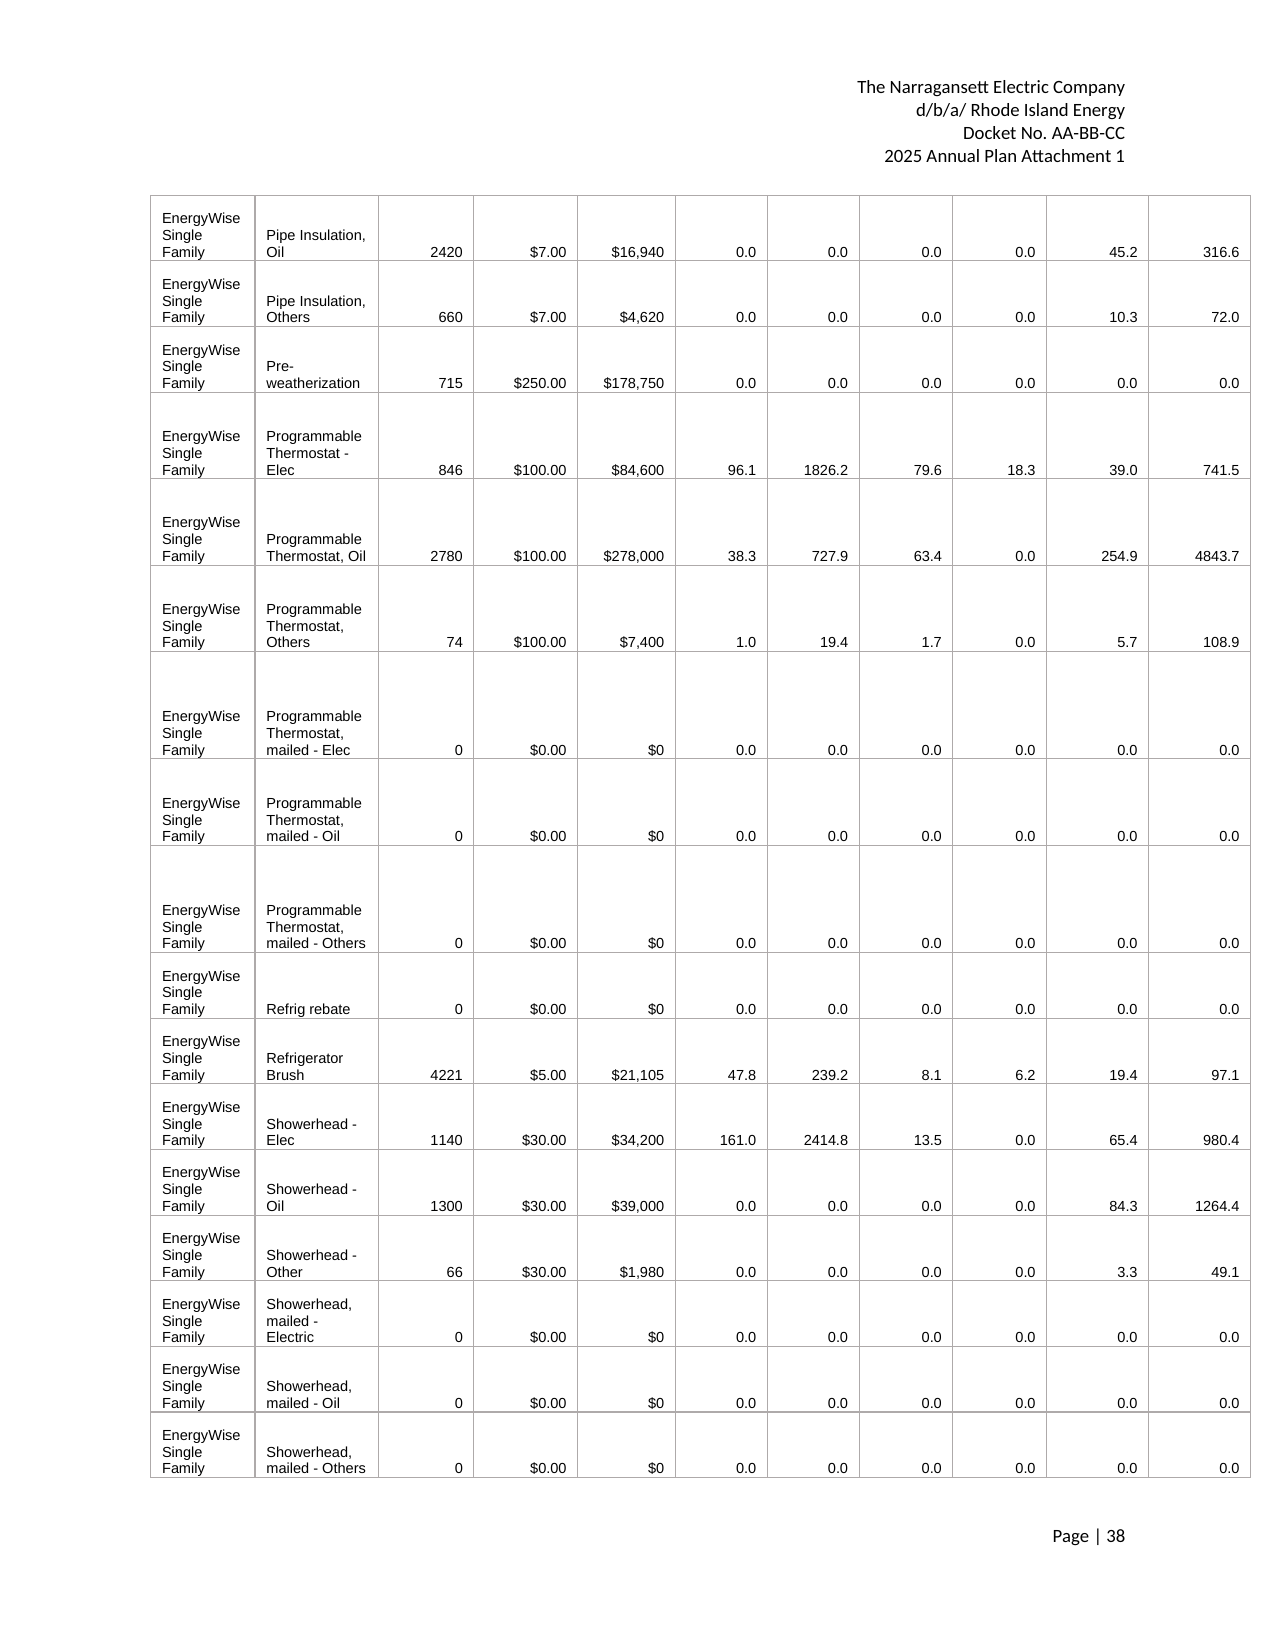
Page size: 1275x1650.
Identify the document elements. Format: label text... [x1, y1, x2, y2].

table_cell Programmable Thermostat - Elec [256, 393, 378, 478]
table_cell 1.7 [860, 566, 952, 651]
table_cell 0.0 [860, 261, 952, 326]
table_cell $0.00 [474, 846, 577, 952]
table_cell 47.8 [676, 1019, 767, 1083]
table_cell 0.0 [676, 759, 767, 845]
table_cell $7.00 [474, 196, 577, 260]
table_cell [151, 196, 254, 260]
table_cell 0.0 [953, 261, 1046, 326]
table_cell 0.0 [1149, 1347, 1250, 1411]
table_cell Showerhead - Other [256, 1216, 378, 1280]
table_cell 239.2 [768, 1019, 859, 1083]
table_cell 0.0 [953, 566, 1046, 651]
table_cell 0.0 [768, 1150, 859, 1214]
table_cell 0 [379, 953, 473, 1018]
table_cell EnergyWise Single Family [151, 327, 254, 392]
table_cell 10.3 [1047, 261, 1148, 326]
table_cell $0.00 [474, 652, 577, 758]
table_cell 49.1 [1149, 1216, 1250, 1280]
table_cell 19.4 [768, 566, 859, 651]
table_cell 0.0 [953, 1084, 1046, 1149]
table_cell $100.00 [474, 566, 577, 651]
table_cell Pipe Insulation, Others [256, 261, 378, 326]
table_cell 0.0 [676, 953, 767, 1018]
table_cell $0 [578, 953, 675, 1018]
table_cell $250.00 [474, 327, 577, 392]
table_cell 0.0 [676, 1216, 767, 1280]
table_cell EnergyWise Single Family [151, 846, 254, 952]
table_cell 4221 [379, 1019, 473, 1083]
table_cell 0.0 [1047, 846, 1148, 952]
table_cell $0 [578, 846, 675, 952]
table_cell EnergyWise Single Family [151, 1019, 254, 1083]
table_cell 72.0 [1149, 261, 1250, 326]
table_cell 0.0 [676, 1413, 767, 1477]
table_cell 1826.2 [768, 393, 859, 478]
table_cell 97.1 [1149, 1019, 1250, 1083]
table_cell $0 [578, 759, 675, 845]
table_cell 19.4 [1047, 1019, 1148, 1083]
table_cell EnergyWise Single Family [151, 393, 254, 478]
table_cell 0.0 [768, 1413, 859, 1477]
table_cell EnergyWise Single Family [151, 479, 254, 564]
table_cell 0.0 [1149, 652, 1250, 758]
table_cell EnergyWise Single Family [151, 1347, 254, 1411]
table_cell 84.3 [1047, 1150, 1148, 1214]
table_cell 316.6 [1149, 196, 1250, 260]
table_cell Refrigerator Brush [256, 1019, 378, 1083]
table_cell 3.3 [1047, 1216, 1148, 1280]
table_cell 0.0 [860, 196, 952, 260]
table_cell 0.0 [953, 1347, 1046, 1411]
table_cell 0.0 [768, 1216, 859, 1280]
table_cell 0.0 [676, 261, 767, 326]
table_cell 0.0 [953, 1216, 1046, 1280]
table_cell $0 [578, 1413, 675, 1477]
table_cell 66 [379, 1216, 473, 1280]
table_cell 0.0 [953, 479, 1046, 564]
table_cell 660 [379, 261, 473, 326]
table_cell 0.0 [1149, 1281, 1250, 1346]
table_cell 0.0 [860, 1150, 952, 1214]
table_cell $30.00 [474, 1150, 577, 1214]
table_cell Showerhead, mailed - Electric [256, 1281, 378, 1346]
table_cell $5.00 [474, 1019, 577, 1083]
table_cell $0 [578, 1347, 675, 1411]
table_cell 0.0 [860, 759, 952, 845]
table_cell 0 [379, 759, 473, 845]
table_cell EnergyWise Single Family [151, 1150, 254, 1214]
table_cell 980.4 [1149, 1084, 1250, 1149]
table_cell Pipe Insulation, Oil [256, 196, 378, 260]
table_cell $0 [578, 1281, 675, 1346]
table_cell 0.0 [860, 1216, 952, 1280]
table_cell EnergyWise Single Family [151, 652, 254, 758]
table_cell 8.1 [860, 1019, 952, 1083]
table_cell 0.0 [860, 652, 952, 758]
table_cell 0 [379, 1281, 473, 1346]
table_cell $4,620 [578, 261, 675, 326]
table_cell EnergyWise Single Family [151, 566, 254, 651]
table_cell 96.1 [676, 393, 767, 478]
table_cell Pre-weatherization [256, 327, 378, 392]
table_cell 0.0 [860, 1347, 952, 1411]
table_cell 0.0 [1047, 953, 1148, 1018]
table_cell 0.0 [1047, 759, 1148, 845]
table_cell Showerhead, mailed - Others [256, 1413, 378, 1477]
table_cell 108.9 [1149, 566, 1250, 651]
table_cell 0.0 [860, 1281, 952, 1346]
table_cell 0.0 [1149, 759, 1250, 845]
table_cell 0.0 [953, 1150, 1046, 1214]
table_cell $30.00 [474, 1084, 577, 1149]
table_cell Showerhead, mailed - Oil [256, 1347, 378, 1411]
table_cell 13.5 [860, 1084, 952, 1149]
table_cell 0.0 [768, 652, 859, 758]
table_cell 0.0 [768, 953, 859, 1018]
table_cell $7,400 [578, 566, 675, 651]
table_cell EnergyWise Single Family [151, 953, 254, 1018]
table_cell 0.0 [953, 196, 1046, 260]
table_cell 0 [379, 1347, 473, 1411]
table_cell $0.00 [474, 1281, 577, 1346]
table_cell $0.00 [474, 1347, 577, 1411]
table_cell 0.0 [676, 652, 767, 758]
table_cell 0.0 [860, 1413, 952, 1477]
table_cell 254.9 [1047, 479, 1148, 564]
table_cell Programmable Thermostat, mailed - Others [256, 846, 378, 952]
table_cell $0 [578, 652, 675, 758]
table_cell 65.4 [1047, 1084, 1148, 1149]
table_cell 1.0 [676, 566, 767, 651]
table_cell 0.0 [768, 759, 859, 845]
table_cell 0 [379, 846, 473, 952]
table_cell 0.0 [1047, 327, 1148, 392]
table_cell 715 [379, 327, 473, 392]
table_cell 0.0 [860, 846, 952, 952]
table_cell 18.3 [953, 393, 1046, 478]
table_cell $7.00 [474, 261, 577, 326]
table_cell 0.0 [953, 953, 1046, 1018]
table_cell $30.00 [474, 1216, 577, 1280]
table_cell $178,750 [578, 327, 675, 392]
table_cell 1300 [379, 1150, 473, 1214]
table_cell $0.00 [474, 1413, 577, 1477]
table_cell Programmable Thermostat, mailed - Oil [256, 759, 378, 845]
table_cell 0.0 [676, 196, 767, 260]
table_cell 79.6 [860, 393, 952, 478]
table_cell 0 [379, 652, 473, 758]
table_cell 0.0 [1047, 1281, 1148, 1346]
table_cell 6.2 [953, 1019, 1046, 1083]
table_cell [151, 1413, 254, 1477]
table_cell 0.0 [1149, 327, 1250, 392]
table_cell $1,980 [578, 1216, 675, 1280]
table_cell 0.0 [676, 1281, 767, 1346]
table_cell 0.0 [768, 327, 859, 392]
table_cell 0.0 [676, 327, 767, 392]
table_cell 0.0 [768, 1281, 859, 1346]
table_cell 2414.8 [768, 1084, 859, 1149]
table_cell $84,600 [578, 393, 675, 478]
table_cell $21,105 [578, 1019, 675, 1083]
table_cell 0.0 [676, 846, 767, 952]
table_cell 0.0 [768, 846, 859, 952]
table_cell 0.0 [768, 261, 859, 326]
table_cell 1264.4 [1149, 1150, 1250, 1214]
table_cell 0.0 [1149, 846, 1250, 952]
table_cell 0.0 [953, 1413, 1046, 1477]
table_cell 63.4 [860, 479, 952, 564]
table_cell Showerhead - Elec [256, 1084, 378, 1149]
table_cell 0.0 [953, 759, 1046, 845]
table_cell 741.5 [1149, 393, 1250, 478]
table_cell $0.00 [474, 759, 577, 845]
table_cell 161.0 [676, 1084, 767, 1149]
table_cell EnergyWise Single Family [151, 1281, 254, 1346]
table_cell 0.0 [1149, 1413, 1250, 1477]
table_cell 727.9 [768, 479, 859, 564]
table_cell 74 [379, 566, 473, 651]
table_cell 2780 [379, 479, 473, 564]
table_cell 846 [379, 393, 473, 478]
table_cell 45.2 [1047, 196, 1148, 260]
table_cell 38.3 [676, 479, 767, 564]
table_cell 39.0 [1047, 393, 1148, 478]
table_cell $39,000 [578, 1150, 675, 1214]
table_cell EnergyWise Single Family [151, 261, 254, 326]
table_cell 4843.7 [1149, 479, 1250, 564]
table_cell 5.7 [1047, 566, 1148, 651]
table_cell EnergyWise Single Family [151, 1084, 254, 1149]
table_cell $278,000 [578, 479, 675, 564]
table_cell Programmable Thermostat, mailed - Elec [256, 652, 378, 758]
table_cell Programmable Thermostat, Others [256, 566, 378, 651]
table_cell 0.0 [860, 953, 952, 1018]
table_cell $34,200 [578, 1084, 675, 1149]
table_cell Programmable Thermostat, Oil [256, 479, 378, 564]
table_cell 0.0 [1047, 652, 1148, 758]
table_cell EnergyWise Single Family [151, 1216, 254, 1280]
table_cell 0.0 [676, 1347, 767, 1411]
table_cell $100.00 [474, 479, 577, 564]
table_cell $100.00 [474, 393, 577, 478]
table_cell $0.00 [474, 953, 577, 1018]
table_cell 0.0 [860, 327, 952, 392]
table_cell 0.0 [768, 196, 859, 260]
table_cell 2420 [379, 196, 473, 260]
table_cell 0.0 [953, 1281, 1046, 1346]
table_cell 1140 [379, 1084, 473, 1149]
table_cell $16,940 [578, 196, 675, 260]
table_cell Showerhead - Oil [256, 1150, 378, 1214]
table_cell 0.0 [953, 327, 1046, 392]
table_cell 0.0 [953, 652, 1046, 758]
table_cell 0.0 [1047, 1347, 1148, 1411]
table_cell 0.0 [953, 846, 1046, 952]
table_cell 0.0 [676, 1150, 767, 1214]
table_cell Refrig rebate [256, 953, 378, 1018]
table_cell 0.0 [1149, 953, 1250, 1018]
table_cell EnergyWise Single Family [151, 759, 254, 845]
table_cell 0.0 [1047, 1413, 1148, 1477]
table_cell 0.0 [768, 1347, 859, 1411]
table_cell 0 [379, 1413, 473, 1477]
